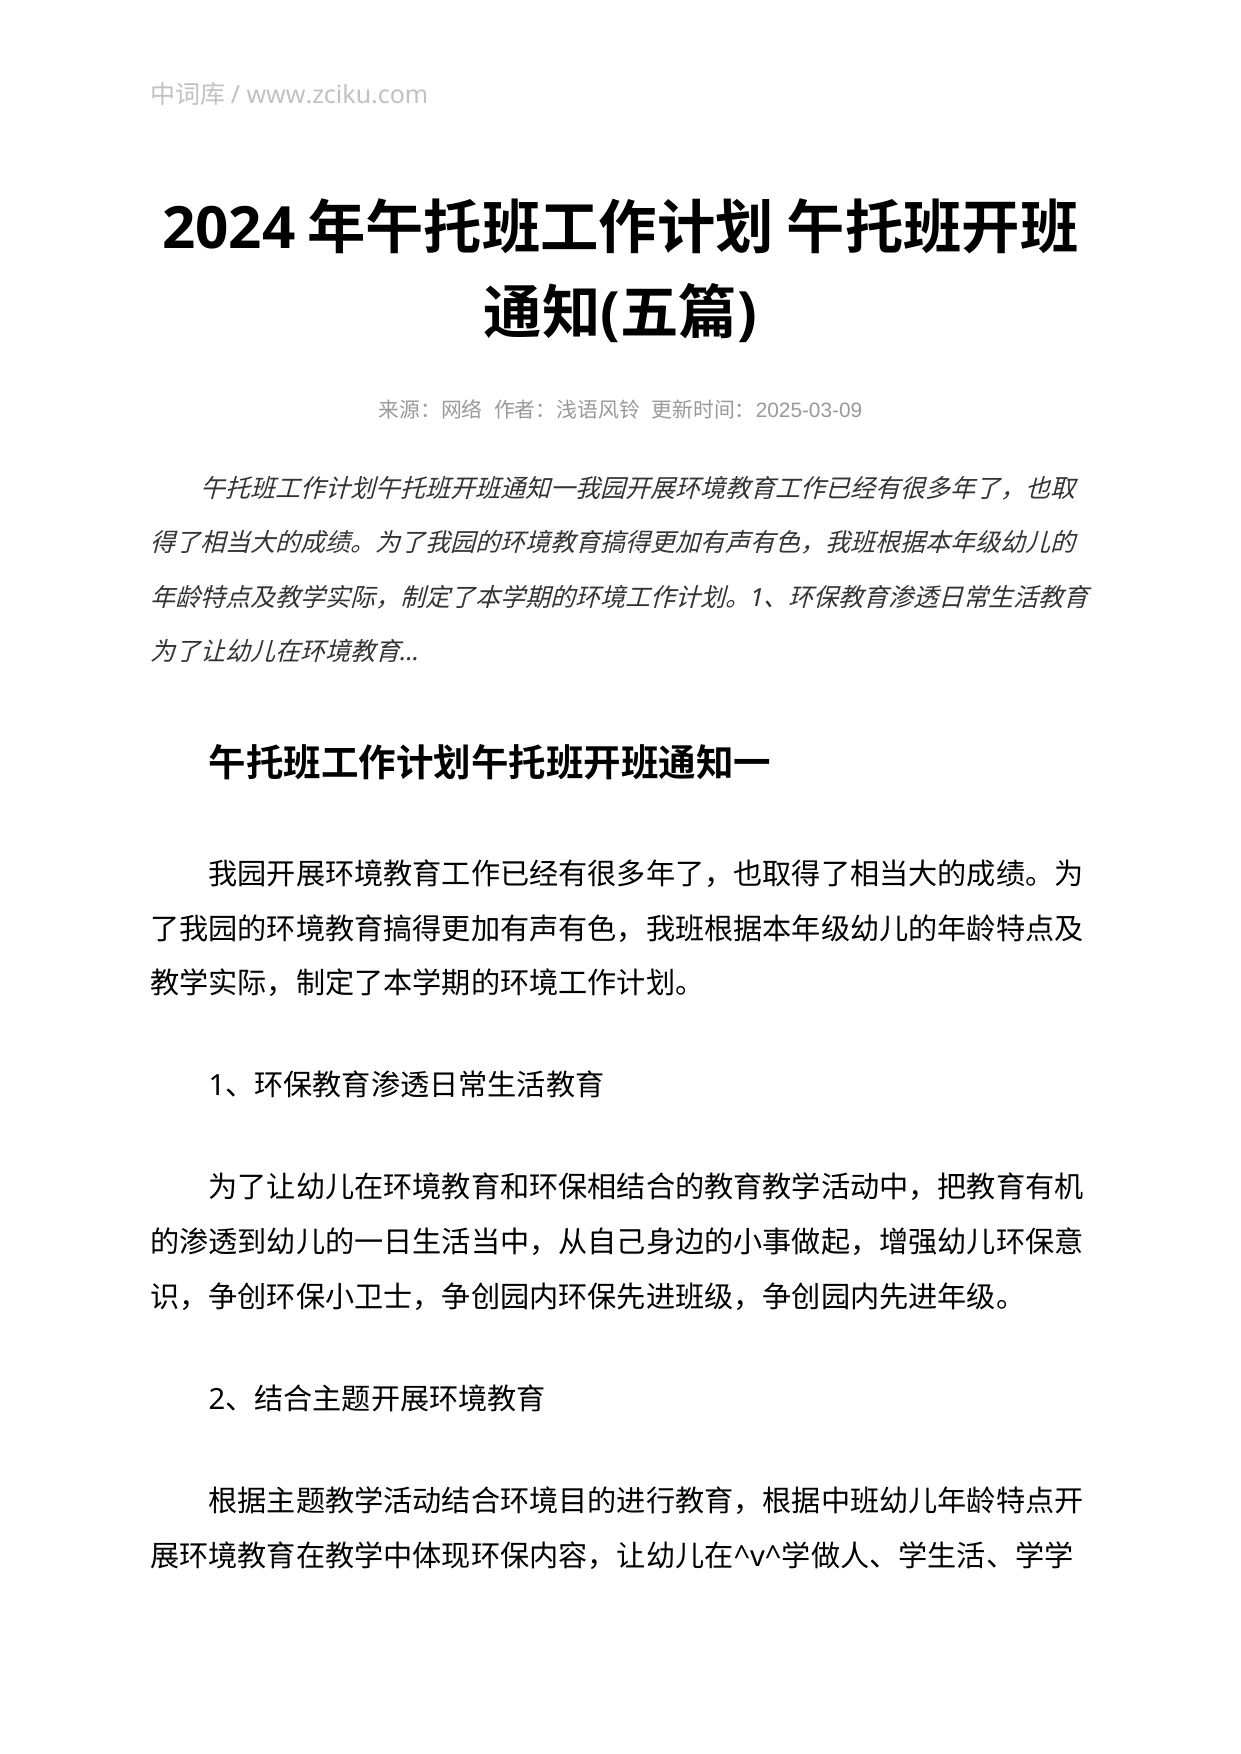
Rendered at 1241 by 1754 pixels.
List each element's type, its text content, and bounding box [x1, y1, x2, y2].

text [150, 1477, 1090, 1575]
text 为了让幼儿在环境教育和环保相结合的教育教学活动中，把教育有机的渗透到幼儿的一日生活当中，从自己身边的小事做起，增强幼儿环保意识，争创环保小卫士，争创园内环保先进班级，争创园内先进年级。 [150, 1164, 1090, 1316]
text 午托班工作计划午托班开班通知一 [150, 733, 1090, 787]
subtitle 2024年午托班工作计划 午托班开班通知(五篇) [150, 181, 1090, 351]
text 2、结合主题开展环境教育 [150, 1375, 1090, 1418]
text 来源：网络 作者：浅语风铃 更新时间：2025-03-09 [150, 398, 1090, 422]
text 1、环保教育渗透日常生活教育 [150, 1062, 1090, 1104]
text 午托班工作计划午托班开班通知一我园开展环境教育工作已经有很多年了，也取得了相当大的成绩。为了我园的环境教育搞得更加有声有色，我班根据本年级幼儿的年龄特点及教学实际，制定了本学期的环境工作计划。1、环保教育渗透日常生活教育为了让幼儿在环境教育... [150, 468, 1090, 668]
text 我园开展环境教育工作已经有很多年了，也取得了相当大的成绩。为了我园的环境教育搞得更加有声有色，我班根据本年级幼儿的年龄特点及教学实际，制定了本学期的环境工作计划。 [150, 850, 1090, 1002]
